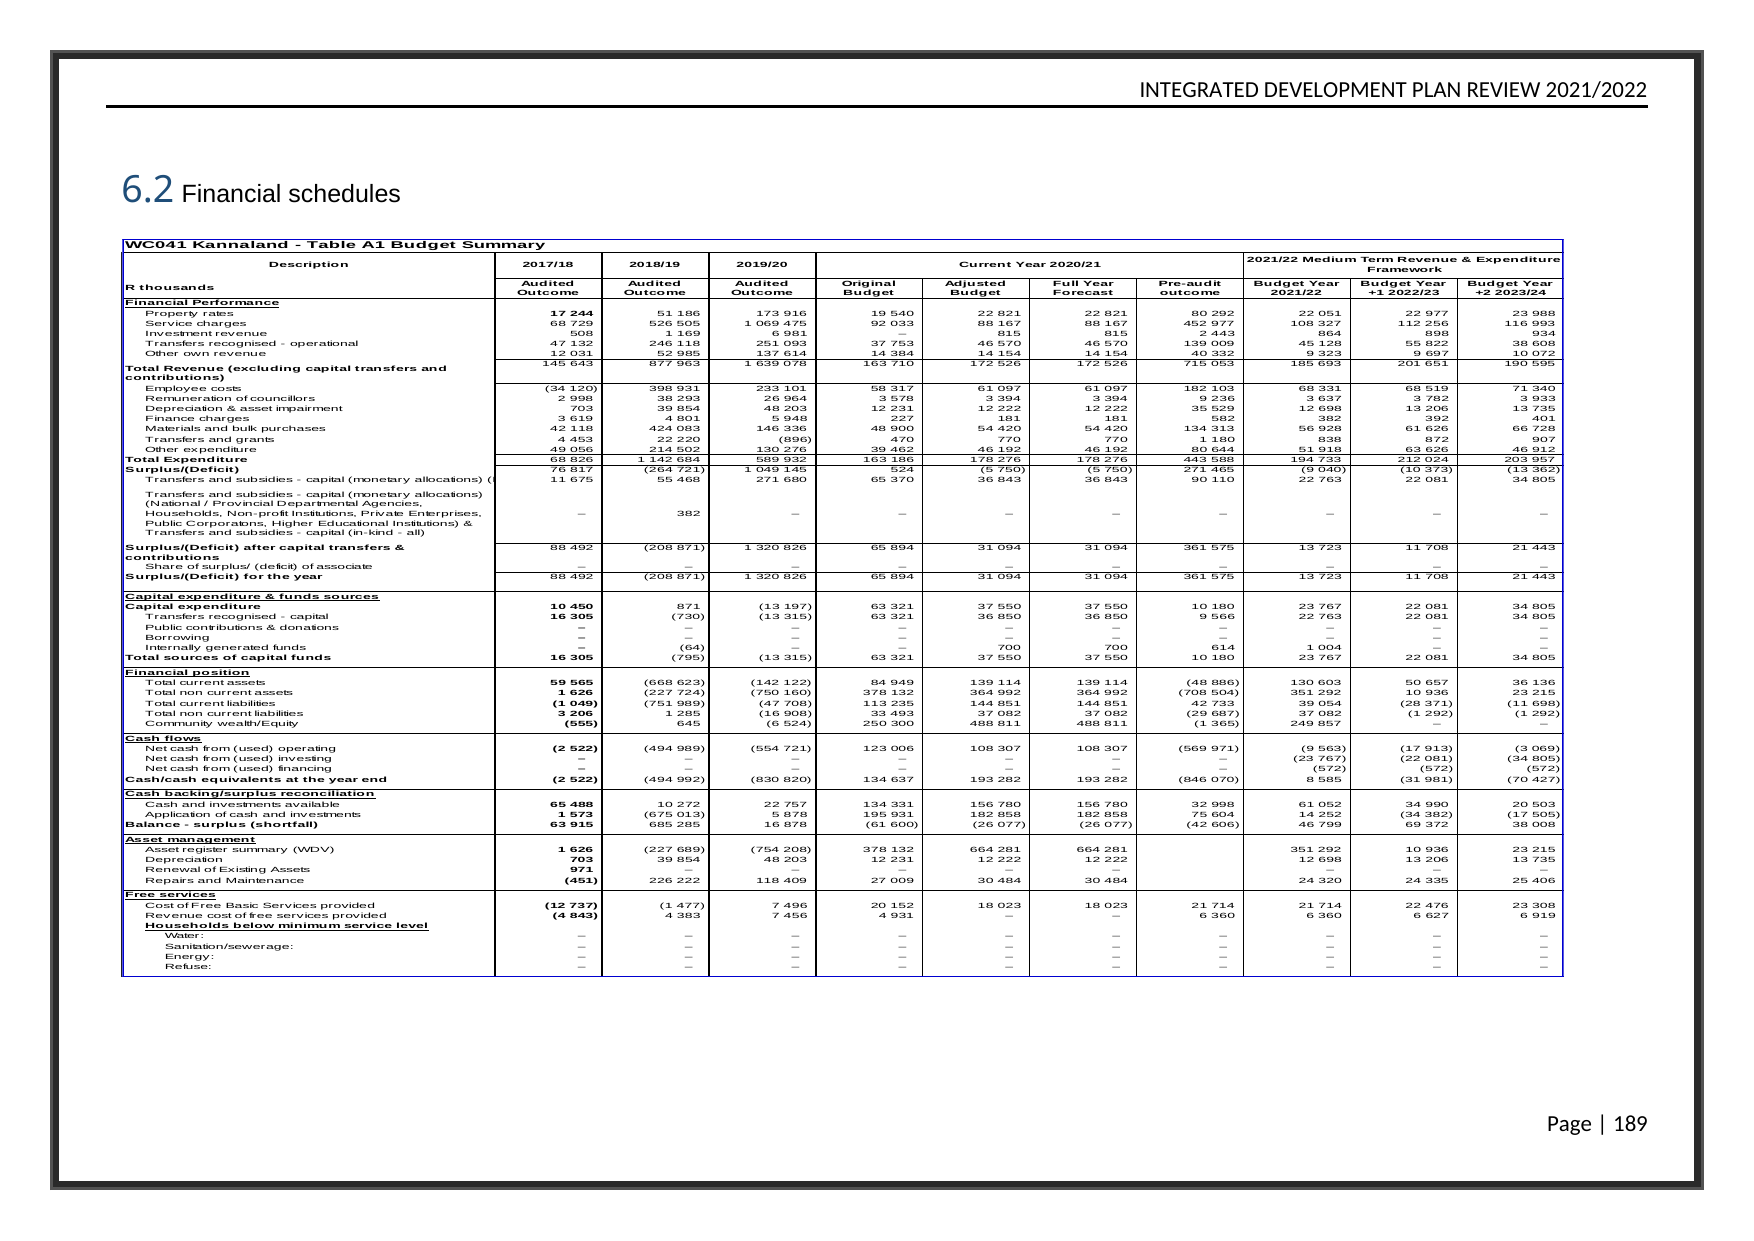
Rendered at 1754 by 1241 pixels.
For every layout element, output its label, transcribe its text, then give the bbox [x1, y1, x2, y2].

subtitle Financial schedules [121, 163, 1648, 214]
